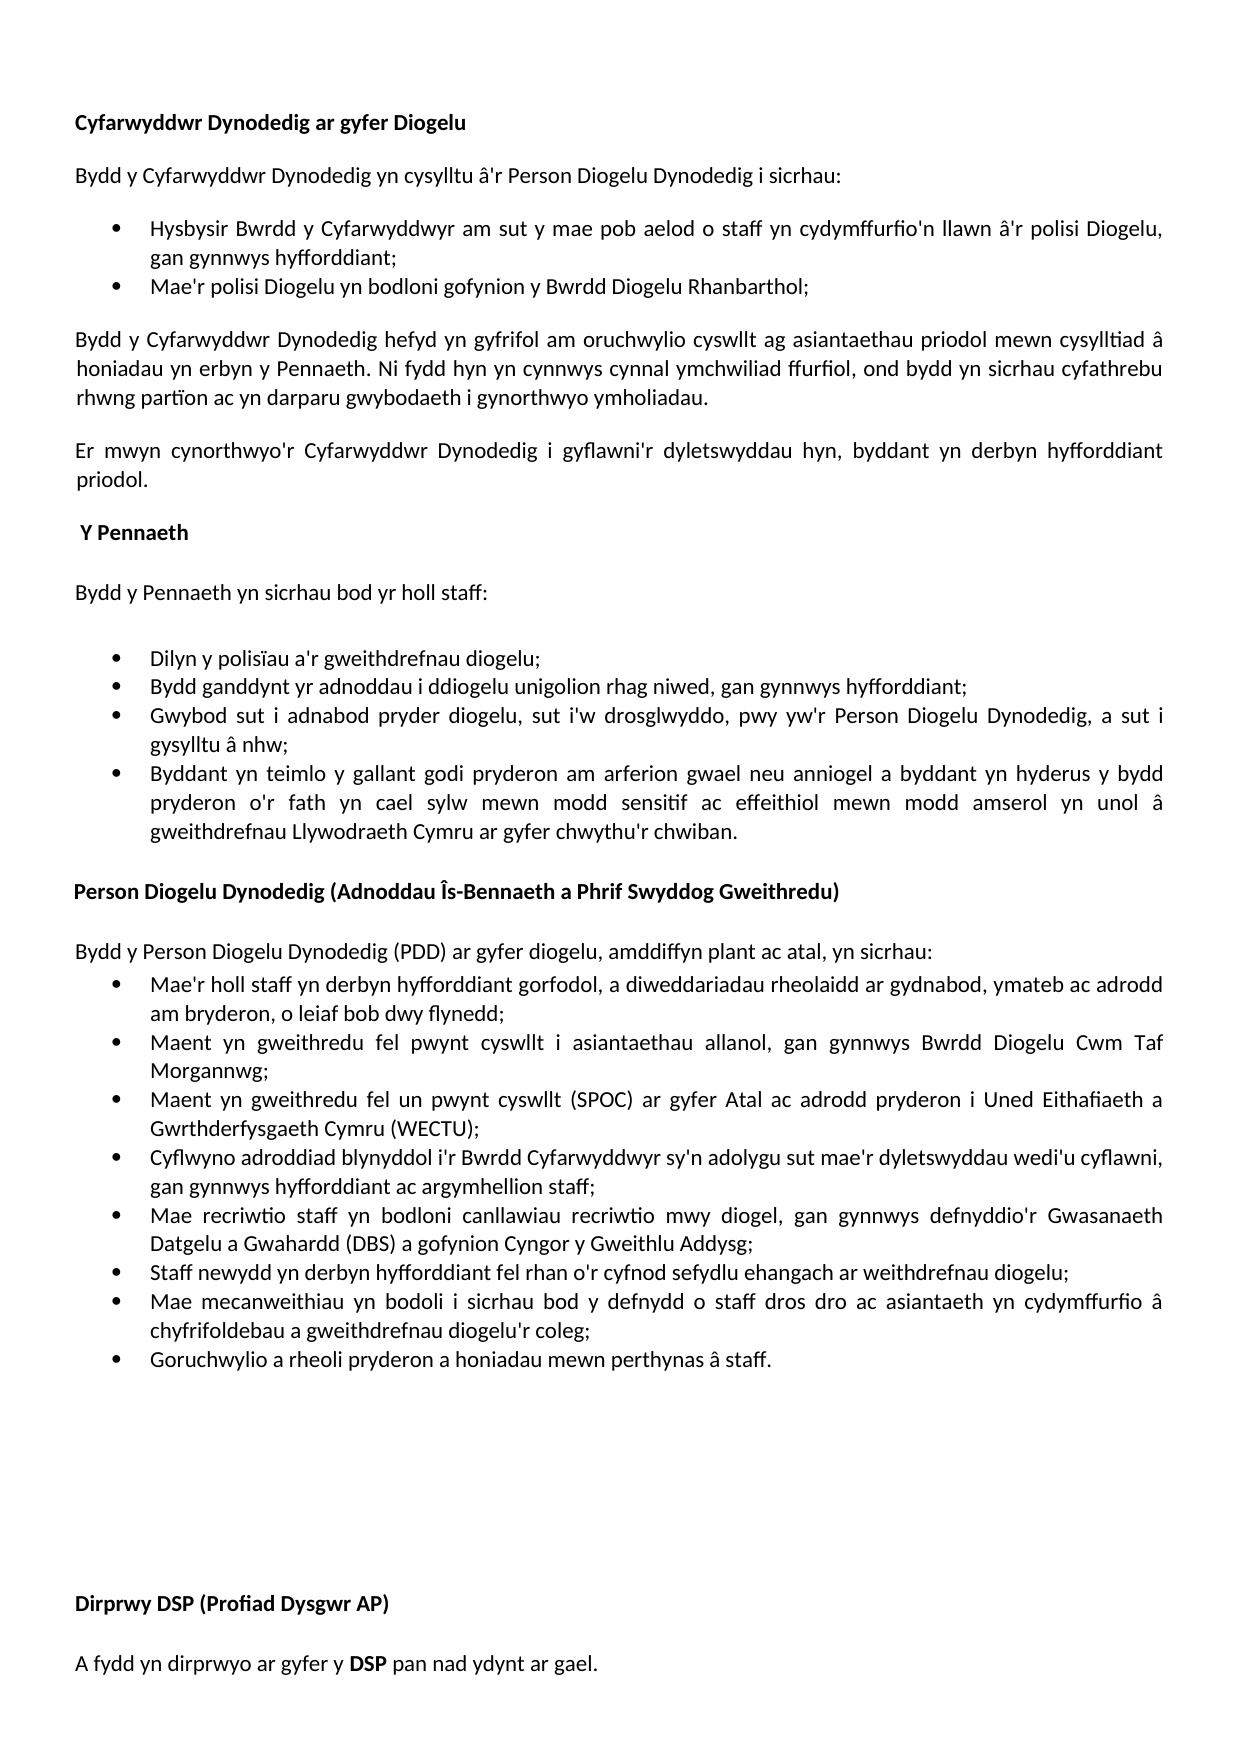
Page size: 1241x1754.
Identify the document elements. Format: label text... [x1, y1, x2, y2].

text Y Pennaeth [75, 518, 1165, 546]
list Staff newydd yn derbyn hyfforddiant fel rhan o'r cyfnod sefydlu ehangach ar weithdrefnau diogelu; [112, 1258, 1165, 1286]
list Maent yn gweithredu fel pwynt cyswllt i asiantaethau allanol, gan gynnwys Bwrdd Diogelu Cwm Taf Morgannwg; [112, 1028, 1165, 1084]
list Maent yn gweithredu fel un pwynt cyswllt (SPOC) ar gyfer Atal ac adrodd pryderon i Uned Eithafiaeth a Gwrthderfysgaeth Cymru (WECTU); [112, 1085, 1165, 1142]
list Mae recriwtio staff yn bodloni canllawiau recriwtio mwy diogel, gan gynnwys defnyddio'r Gwasanaeth Datgelu a Gwahardd (DBS) a gofynion Cyngor y Gweithlu Addysg; [112, 1201, 1165, 1258]
list Hysbysir Bwrdd y Cyfarwyddwyr am sut y mae pob aelod o staff yn cydymffurfio'n llawn â'r polisi Diogelu, gan gynnwys hyfforddiant; [112, 214, 1165, 271]
text Dirprwy DSP (Profiad Dysgwr AP) [75, 1589, 1165, 1617]
text Bydd y Person Diogelu Dynodedig (PDD) ar gyfer diogelu, amddiffyn plant ac atal, yn sicrhau: [75, 937, 1165, 965]
list Mae mecanweithiau yn bodoli i sicrhau bod y defnydd o staff dros dro ac asiantaeth yn cydymffurfio â chyfrifoldebau a gweithdrefnau diogelu'r coleg; [112, 1287, 1165, 1344]
list Bydd ganddynt yr adnoddau i ddiogelu unigolion rhag niwed, gan gynnwys hyfforddiant; [112, 672, 1165, 701]
text Bydd y Pennaeth yn sicrhau bod yr holl staff: [75, 578, 979, 606]
list Goruchwylio a rheoli pryderon a honiadau mewn perthynas â staff. [112, 1345, 1165, 1373]
list Mae'r polisi Diogelu yn bodloni gofynion y Bwrdd Diogelu Rhanbarthol; [112, 272, 1165, 300]
list Mae'r holl staff yn derbyn hyfforddiant gorfodol, a diweddariadau rheolaidd ar gydnabod, ymateb ac adrodd am bryderon, o leiaf bob dwy flynedd; [112, 970, 1165, 1027]
text A fydd yn dirprwyo ar gyfer y DSP pan nad ydynt ar gael. [75, 1649, 1165, 1677]
list Byddant yn teimlo y gallant godi pryderon am arferion gwael neu anniogel a byddant yn hyderus y bydd pryderon o'r fath yn cael sylw mewn modd sensitif ac effeithiol mewn modd amserol yn unol â gweithdrefnau Llywodraeth Cymru ar gyfer chwythu'r chwiban. [112, 759, 1165, 845]
list Cyflwyno adroddiad blynyddol i'r Bwrdd Cyfarwyddwyr sy'n adolygu sut mae'r dyletswyddau wedi'u cyflawni, gan gynnwys hyfforddiant ac argymhellion staff; [112, 1143, 1165, 1200]
text Cyfarwyddwr Dynodedig ar gyfer Diogelu [75, 108, 979, 136]
text Er mwyn cynorthwyo'r Cyfarwyddwr Dynodedig i gyflawni'r dyletswyddau hyn, byddant yn derbyn hyfforddiant priodol. [75, 436, 1165, 493]
list Gwybod sut i adnabod pryder diogelu, sut i'w drosglwyddo, pwy yw'r Person Diogelu Dynodedig, a sut i gysylltu â nhw; [112, 701, 1165, 758]
text Bydd y Cyfarwyddwr Dynodedig yn cysylltu â'r Person Diogelu Dynodedig i sicrhau: [75, 161, 979, 189]
subtitle Person Diogelu Dynodedig (Adnoddau Îs-Bennaeth a Phrif Swyddog Gweithredu) [73, 877, 881, 905]
list Dilyn y polisïau a'r gweithdrefnau diogelu; [112, 644, 1165, 672]
text Bydd y Cyfarwyddwr Dynodedig hefyd yn gyfrifol am oruchwylio cyswllt ag asiantaethau priodol mewn cysylltiad â honiadau yn erbyn y Pennaeth. Ni fydd hyn yn cynnwys cynnal ymchwiliad ffurfiol, ond bydd yn sicrhau cyfathrebu rhwng partïon ac yn darparu gwybodaeth i gynorthwyo ymholiadau. [75, 325, 1165, 411]
